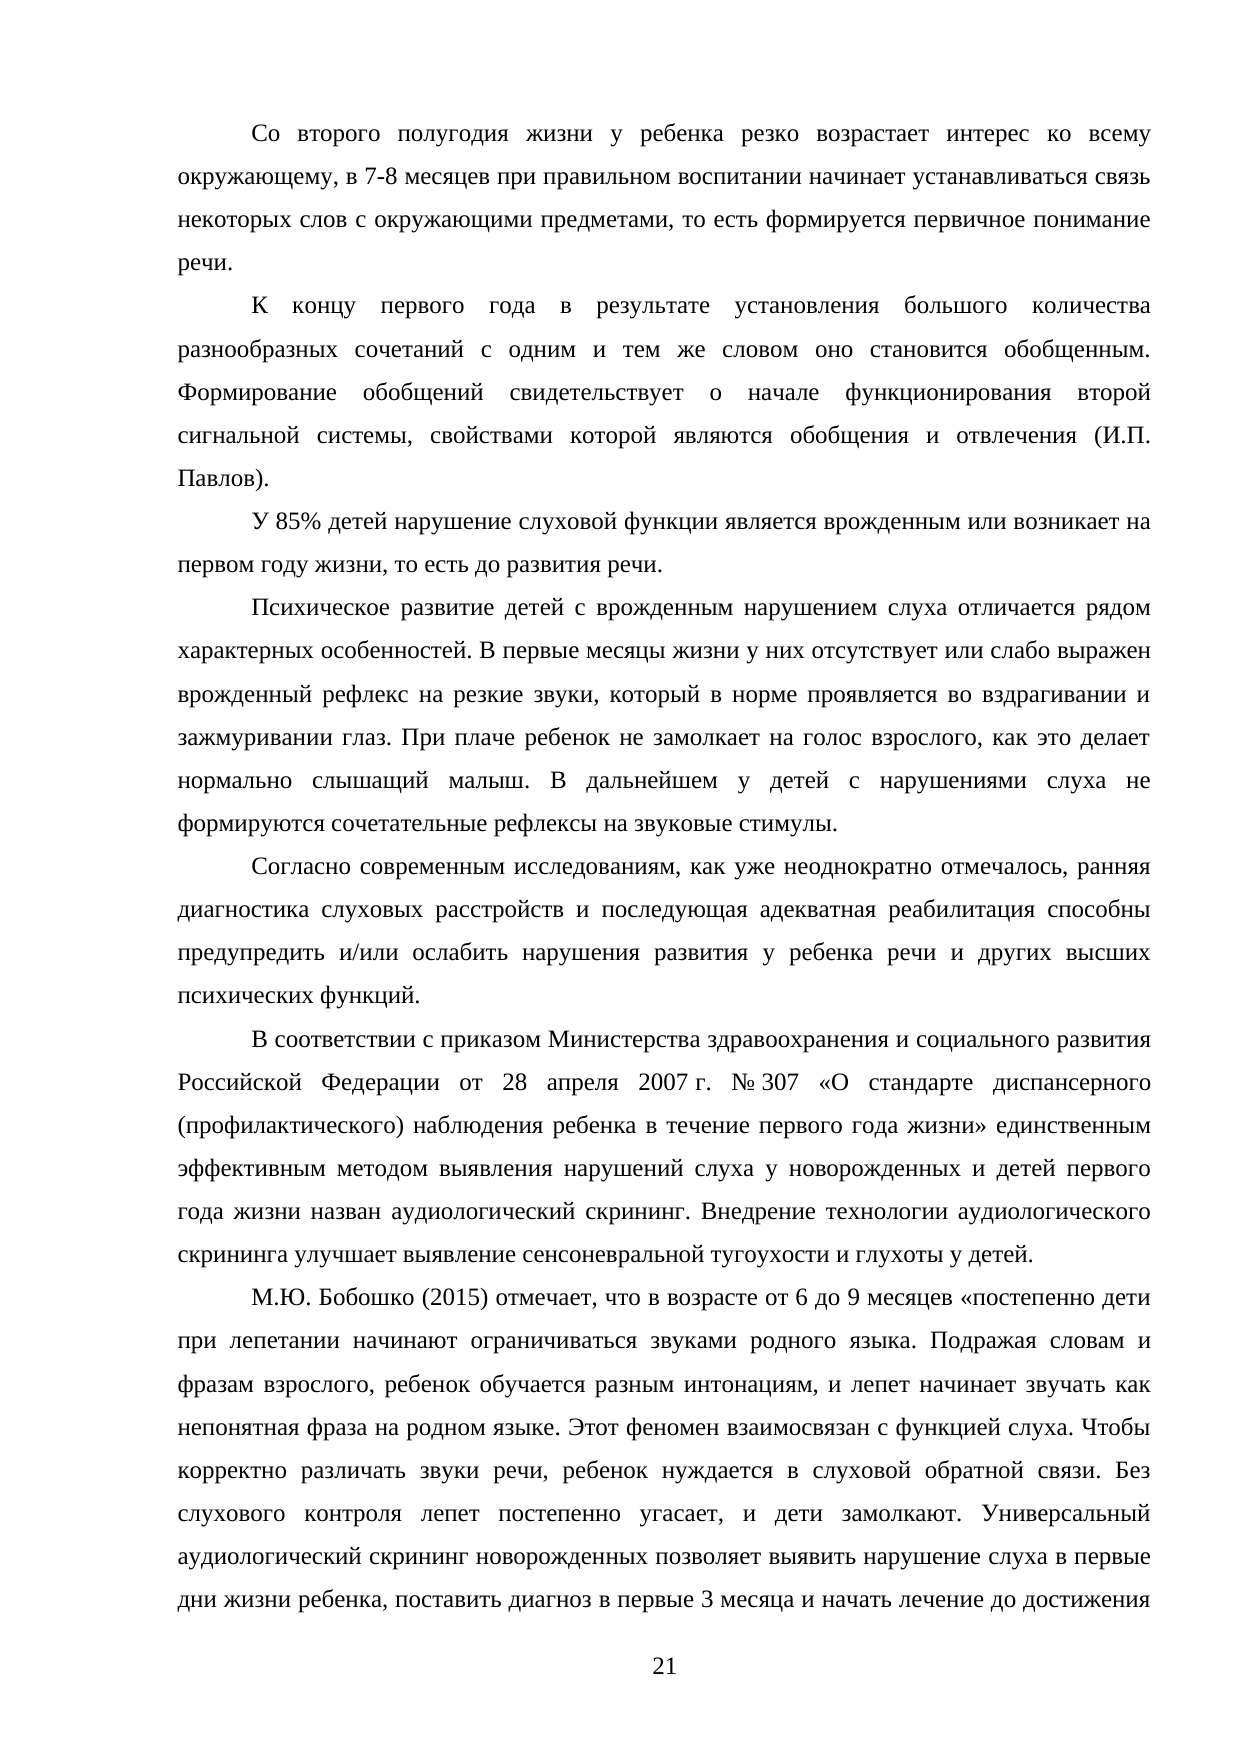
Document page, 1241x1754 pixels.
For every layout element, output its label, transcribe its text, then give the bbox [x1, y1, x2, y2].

text У 85% детей нарушение слуховой функции является врожденным или возникает на первом году жизни, то есть до развития речи. [177, 506, 1152, 578]
text К концу первого года в результате установления большого количества разнообразных сочетаний с одним и тем же словом оно становится обобщенным. Формирование обобщений свидетельствует о начале функционирования второй сигнальной системы, свойствами которой являются обобщения и отвлечения (И.П. Павлов). [177, 291, 1152, 492]
text В соответствии с приказом Министерства здравоохранения и социального развития Российской Федерации от 28 апреля 2007 г. № 307 «О стандарте диспансерного (профилактического) наблюдения ребенка в течение первого года жизни» единственным эффективным методом выявления нарушений слуха у новорожденных и детей первого года жизни назван аудиологический скрининг. Внедрение технологии аудиологического скрининга улучшает выявление сенсоневральной тугоухости и глухоты у детей. [177, 1024, 1152, 1268]
text Психическое развитие детей с врожденным нарушением слуха отличается рядом характерных особенностей. В первые месяцы жизни у них отсутствует или слабо выражен врожденный рефлекс на резкие звуки, который в норме проявляется во вздрагивании и зажмуривании глаз. При плаче ребенок не замолкает на голос взрослого, как это делает нормально слышащий малыш. В дальнейшем у детей с нарушениями слуха не формируются сочетательные рефлексы на звуковые стимулы. [177, 592, 1152, 837]
text Согласно современным исследованиям, как уже неоднократно отмечалось, ранняя диагностика слуховых расстройств и последующая адекватная реабилитация способны предупредить и/или ослабить нарушения развития у ребенка речи и других высших психических функций. [177, 851, 1152, 1009]
text Со второго полугодия жизни у ребенка резко возрастает интерес ко всему окружающему, в 7-8 месяцев при правильном воспитании начинает устанавливаться связь некоторых слов с окружающими предметами, то есть формируется первичное понимание речи. [177, 118, 1152, 276]
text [177, 1282, 1152, 1613]
